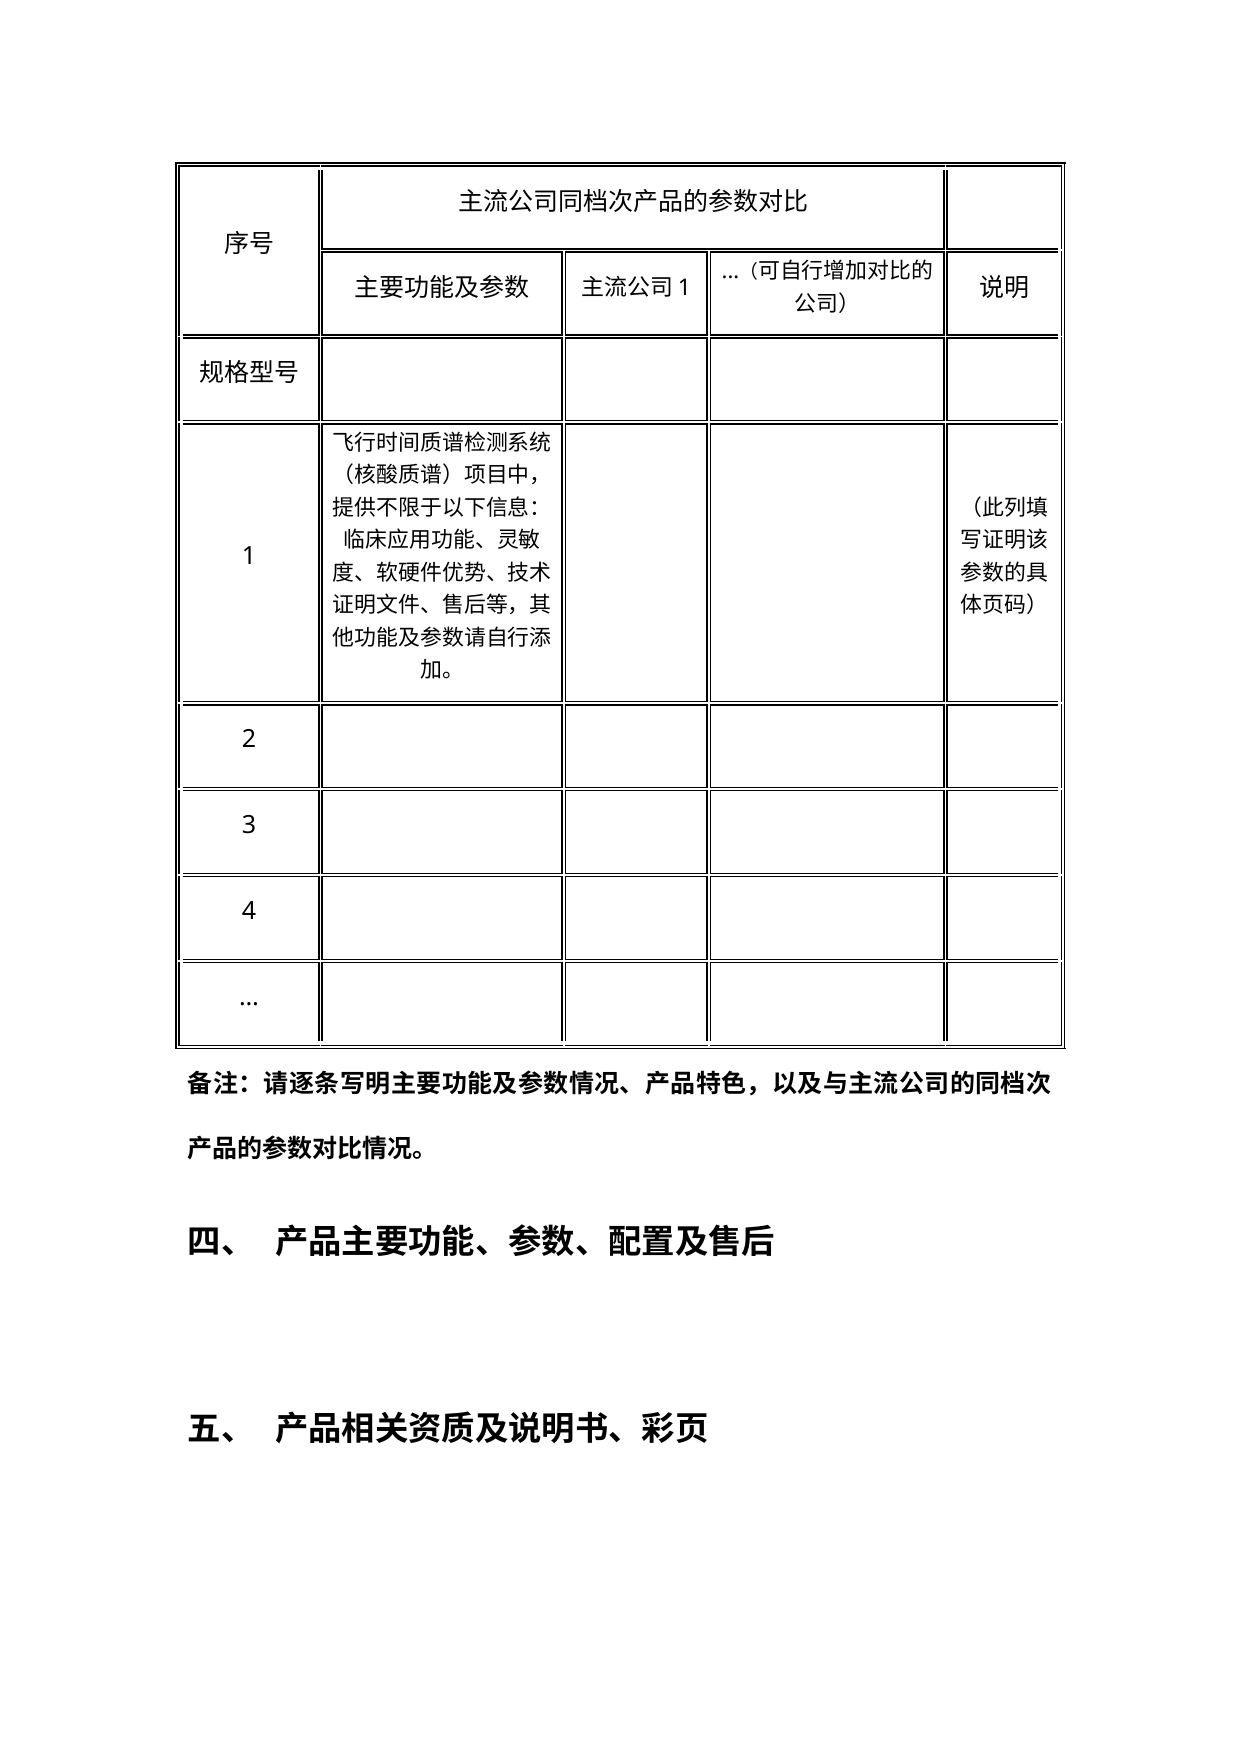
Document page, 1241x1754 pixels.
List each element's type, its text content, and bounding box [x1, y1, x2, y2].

table_cell [946, 959, 1063, 1044]
table_cell [564, 959, 709, 1044]
table_cell [320, 959, 564, 1044]
table_cell [711, 706, 943, 787]
table_cell 规格型号 [177, 334, 320, 420]
table_cell 说明 [946, 248, 1063, 334]
table_cell [711, 339, 943, 420]
table_cell … [177, 959, 320, 1044]
table_cell [709, 959, 946, 1044]
table_cell 主要功能及参数 [323, 253, 561, 334]
table_cell [711, 791, 943, 873]
table_cell [946, 334, 1063, 420]
table_cell 2 [177, 701, 320, 787]
table_cell [323, 791, 561, 873]
table_cell [323, 706, 561, 787]
table_cell [323, 877, 561, 958]
table_cell [566, 877, 706, 958]
table_cell 主流公司同档次产品的参数对比 [320, 164, 946, 248]
table_cell [946, 701, 1063, 787]
table_cell [946, 873, 1063, 958]
table_cell [946, 787, 1063, 873]
table_cell 1 [177, 420, 320, 701]
table_cell [566, 425, 706, 701]
table_cell 飞行时间质谱检测系统（核酸质谱）项目中，提供不限于以下信息：临床应用功能、灵敏度、软硬件优势、技术证明文件、售后等，其他功能及参数请自行添加。 [323, 425, 561, 701]
table_cell [711, 425, 943, 701]
subtitle 产品相关资质及说明书、彩页 [187, 1393, 1053, 1458]
table_cell 序号 [180, 167, 320, 334]
table_cell [946, 167, 1061, 248]
table_cell [566, 791, 706, 873]
table_cell [566, 706, 706, 787]
table_cell ...（可自行增加对比的公司） [711, 253, 943, 334]
table_cell 4 [177, 873, 320, 958]
table_cell [566, 339, 706, 420]
text 备注：请逐条写明主要功能及参数情况、产品特色，以及与主流公司的同档次产品的参数对比情况。 [187, 1049, 1053, 1179]
table_cell （此列填写证明该参数的具体页码） [946, 420, 1063, 701]
subtitle 产品主要功能、参数、配置及售后 [187, 1206, 1053, 1271]
table_cell [711, 877, 943, 958]
table_cell 主流公司1 [566, 253, 706, 334]
table_cell 3 [177, 787, 320, 873]
table_cell [323, 339, 561, 420]
